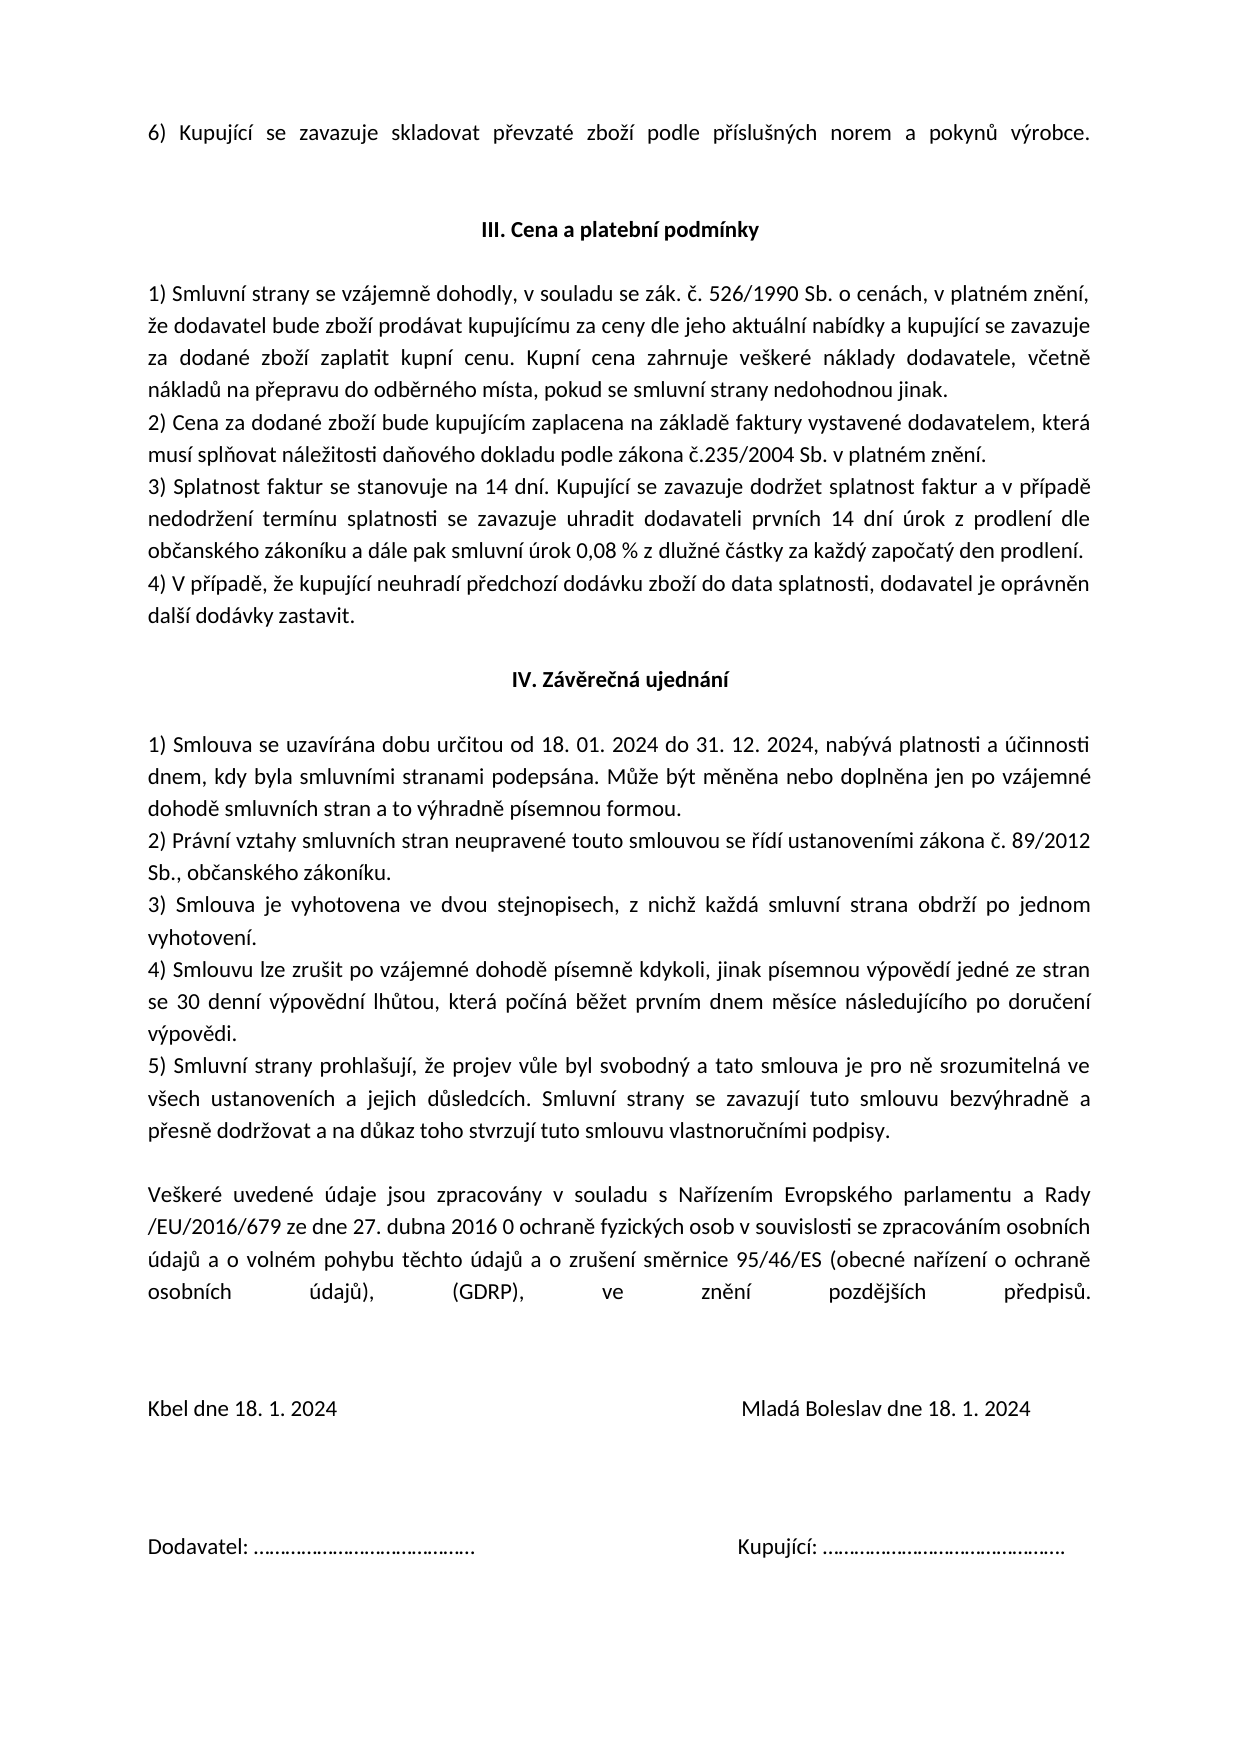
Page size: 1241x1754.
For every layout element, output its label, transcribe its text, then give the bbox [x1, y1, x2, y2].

text Veškeré uvedené údaje jsou zpracovány v souladu s Nařízením Evropského parlamentu a Rady /EU/2016/679 ze dne 27. dubna 2016 0 ochraně fyzických osob v souvislosti se zpracováním osobních údajů a o volném pohybu těchto údajů a o zrušení směrnice 95/46/ES (obecné nařízení o ochraně osobních údajů), (GDRP), ve znění pozdějších předpisů. [148, 1180, 1092, 1337]
text Kbel dne 18. 1. 2024 Mladá Boleslav dne 18. 1. 2024 [148, 1394, 1092, 1454]
text 6) Kupující se zavazuje skladovat převzaté zboží podle příslušných norem a pokynů výrobce. [148, 118, 1092, 178]
text 3) Splatnost faktur se stanovuje na 14 dní. Kupující se zavazuje dodržet splatnost faktur a v případě nedodržení termínu splatnosti se zavazuje uhradit dodavateli prvních 14 dní úrok z prodlení dle občanského zákoníku a dále pak smluvní úrok 0,08 % z dlužné částky za každý započatý den prodlení. [148, 472, 1092, 564]
text 2) Cena za dodané zboží bude kupujícím zaplacena na základě faktury vystavené dodavatelem, která musí splňovat náležitosti daňového dokladu podle zákona č.235/2004 Sb. v platném znění. [148, 408, 1092, 468]
text 1) Smluvní strany se vzájemně dohodly, v souladu se zák. č. 526/1990 Sb. o cenách, v platném znění, že dodavatel bude zboží prodávat kupujícímu za ceny dle jeho aktuální nabídky a kupující se zavazuje za dodané zboží zaplatit kupní cenu. Kupní cena zahrnuje veškeré náklady dodavatele, včetně nákladů na přepravu do odběrného místa, pokud se smluvní strany nedohodnou jinak. [148, 279, 1092, 404]
text 1) Smlouva se uzavírána dobu určitou od 18. 01. 2024 do 31. 12. 2024, nabývá platnosti a účinnosti dnem, kdy byla smluvními stranami podepsána. Může být měněna nebo doplněna jen po vzájemné dohodě smluvních stran a to výhradně písemnou formou. [148, 730, 1092, 822]
text III. Cena a platební podmínky [148, 215, 1092, 243]
text 4) Smlouvu lze zrušit po vzájemné dohodě písemně kdykoli, jinak písemnou výpovědí jedné ze stran se 30 denní výpovědní lhůtou, která počíná běžet prvním dnem měsíce následujícího po doručení výpovědi. [148, 955, 1092, 1047]
text 5) Smluvní strany prohlašují, že projev vůle byl svobodný a tato smlouva je pro ně srozumitelná ve všech ustanoveních a jejich důsledcích. Smluvní strany se zavazují tuto smlouvu bezvýhradně a přesně dodržovat a na důkaz toho stvrzují tuto smlouvu vlastnoručními podpisy. [148, 1052, 1092, 1144]
text 3) Smlouva je vyhotovena ve dvou stejnopisech, z nichž každá smluvní strana obdrží po jednom vyhotovení. [148, 891, 1092, 951]
text Dodavatel: …………………………………… Kupující: ………………………………………. [148, 1532, 1092, 1593]
text 2) Právní vztahy smluvních stran neupravené touto smlouvou se řídí ustanoveními zákona č. 89/2012 Sb., občanského zákoníku. [148, 826, 1092, 886]
text IV. Závěrečná ujednání [148, 665, 1092, 693]
text 4) V případě, že kupující neuhradí předchozí dodávku zboží do data splatnosti, dodavatel je oprávněn další dodávky zastavit. [148, 569, 1092, 629]
